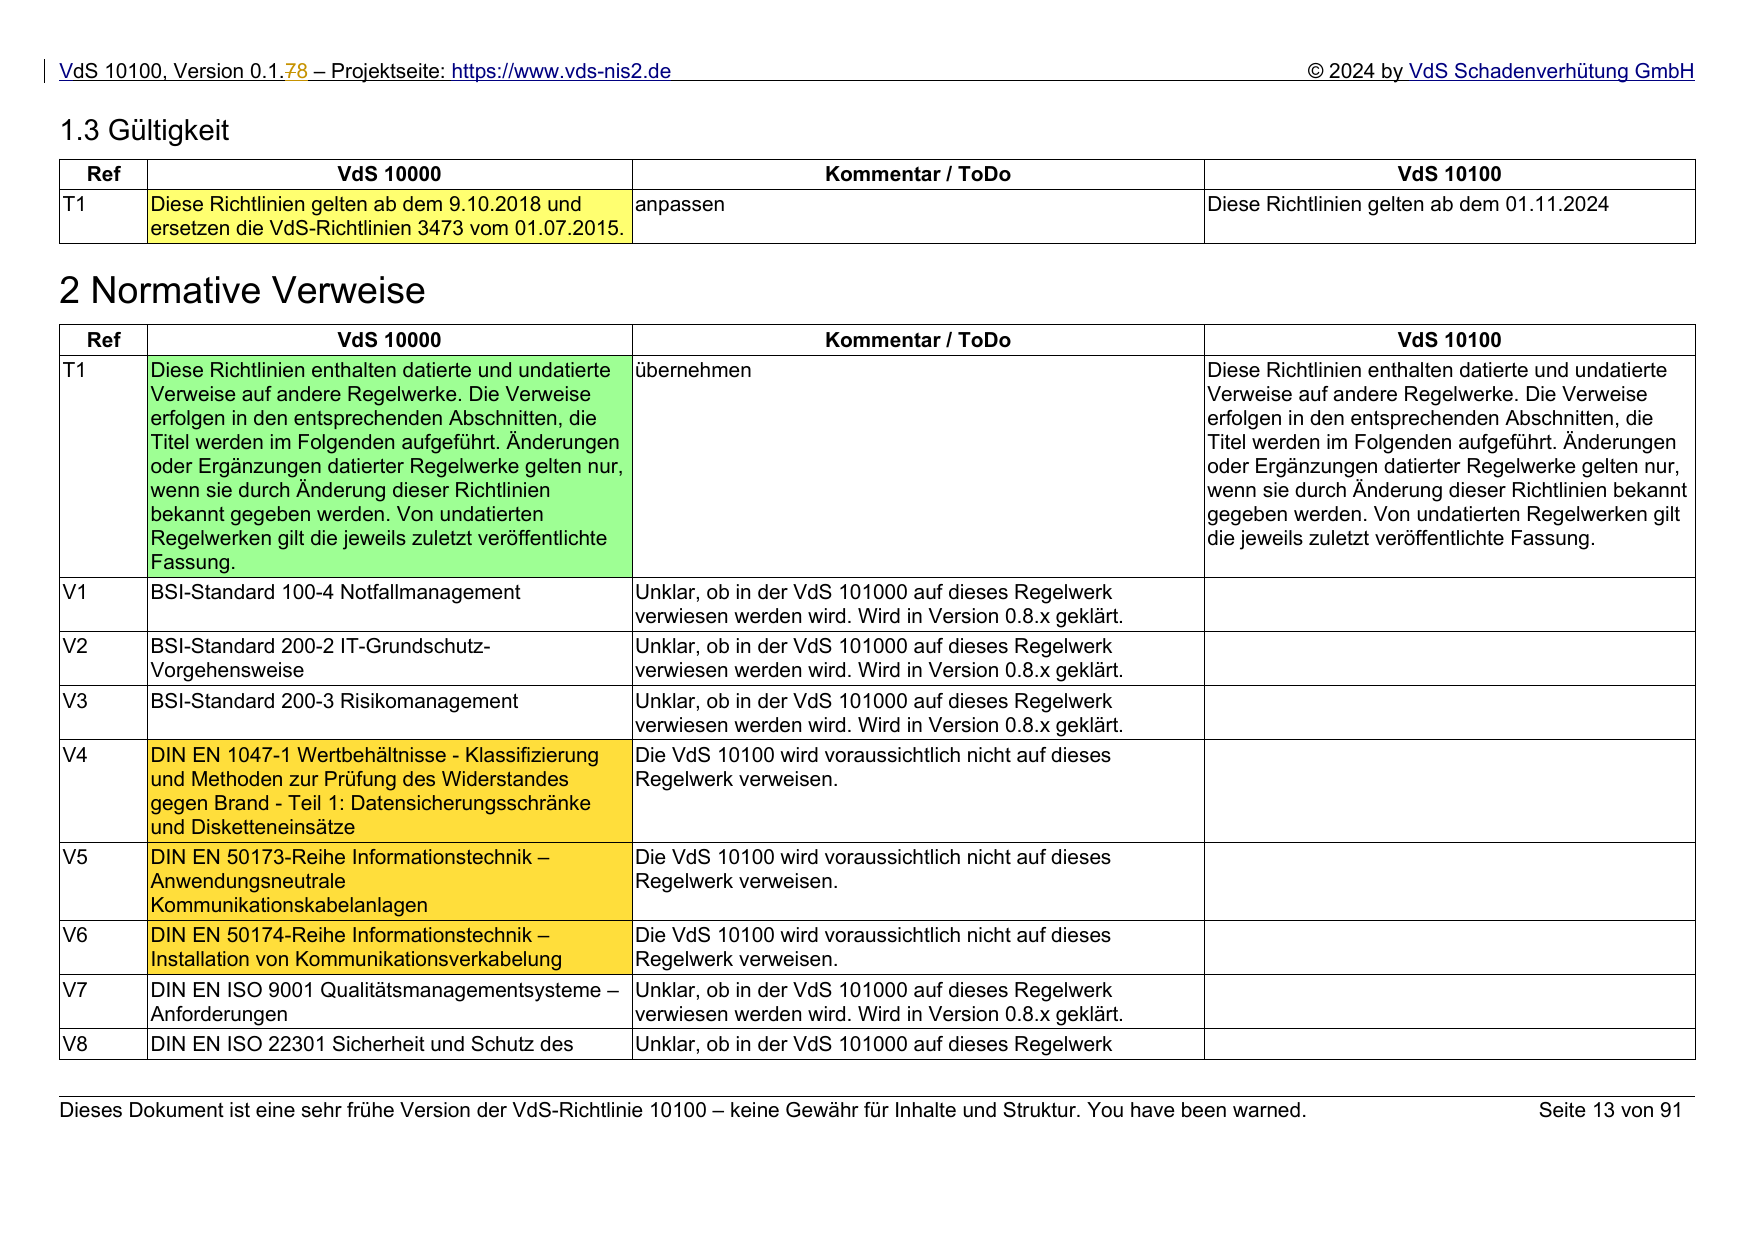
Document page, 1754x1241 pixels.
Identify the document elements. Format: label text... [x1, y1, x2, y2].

table_cell DIN EN 50173-Reihe Informationstechnik – Anwendungsneutrale Kommunikationskabelanlagen [148, 843, 632, 920]
table_header Kommentar / ToDo [633, 325, 1204, 354]
table_cell [1205, 632, 1695, 685]
table_cell [1205, 578, 1695, 631]
table_cell [1205, 1029, 1695, 1059]
table_cell T1 [60, 190, 147, 243]
table_cell V5 [60, 843, 147, 920]
table_cell BSI-Standard 200-2 IT-Grundschutz-Vorgehensweise [148, 632, 632, 685]
table_cell [1205, 843, 1695, 920]
table_cell Unklar, ob in der VdS 101000 auf dieses Regelwerk verwiesen werden wird. Wird in Version 0.8.x geklärt. [633, 632, 1204, 685]
table_header VdS 10100 [1205, 325, 1695, 354]
table_header Ref [60, 160, 147, 189]
table_cell Diese Richtlinien gelten ab dem 01.11.2024 [1205, 190, 1695, 243]
table_cell [1205, 975, 1695, 1028]
table_cell BSI-Standard 200-3 Risikomanagement [148, 686, 632, 739]
table_cell DIN EN 1047-1 Wertbehältnisse - Klassifizierung und Methoden zur Prüfung des Widerstandes gegen Brand - Teil 1: Datensicherungsschränke und Disketteneinsätze [148, 740, 632, 842]
table_cell V6 [60, 921, 147, 974]
table_header Ref [60, 325, 147, 354]
table_cell BSI-Standard 100-4 Notfallmanagement [148, 578, 632, 631]
table_cell V4 [60, 740, 147, 842]
subtitle 1.3 Gültigkeit [59, 112, 1695, 146]
table_cell Die VdS 10100 wird voraussichtlich nicht auf dieses Regelwerk verweisen. [633, 921, 1204, 974]
table_cell DIN EN 50174-Reihe Informationstechnik – Installation von Kommunikationsverkabelung [148, 921, 632, 974]
table_cell [1205, 740, 1695, 842]
table_cell [1205, 921, 1695, 974]
subtitle 2 Normative Verweise [59, 269, 1695, 312]
table_cell [1205, 686, 1695, 739]
table_cell V3 [60, 686, 147, 739]
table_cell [148, 1029, 632, 1059]
table_cell V2 [60, 632, 147, 685]
table_cell DIN EN ISO 9001 Qualitätsmanagementsysteme – Anforderungen [148, 975, 632, 1028]
table_cell Diese Richtlinien gelten ab dem 9.10.2018 und ersetzen die VdS-Richtlinien 3473 vom 01.07.2015. [148, 190, 632, 243]
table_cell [633, 1029, 1204, 1059]
table_cell T1 [60, 356, 147, 577]
table_header VdS 10100 [1205, 160, 1695, 189]
table_cell anpassen [633, 190, 1204, 243]
table_header Kommentar / ToDo [633, 160, 1204, 189]
table_cell Unklar, ob in der VdS 101000 auf dieses Regelwerk verwiesen werden wird. Wird in Version 0.8.x geklärt. [633, 975, 1204, 1028]
table_cell Diese Richtlinien enthalten datierte und undatierte Verweise auf andere Regelwerke. Die Verweise erfolgen in den entsprechenden Abschnitten, die Titel werden im Folgenden aufgeführt. Änderungen oder Ergänzungen datierter Regelwerke gelten nur, wenn sie durch Änderung dieser Richtlinien bekannt gegeben werden. Von undatierten Regelwerken gilt die jeweils zuletzt veröffentlichte Fassung. [1205, 356, 1695, 577]
table_cell übernehmen [633, 356, 1204, 577]
table_cell Diese Richtlinien enthalten datierte und undatierte Verweise auf andere Regelwerke. Die Verweise erfolgen in den entsprechenden Abschnitten, die Titel werden im Folgenden aufgeführt. Änderungen oder Ergänzungen datierter Regelwerke gelten nur, wenn sie durch Änderung dieser Richtlinien bekannt gegeben werden. Von undatierten Regelwerken gilt die jeweils zuletzt veröffentlichte Fassung. [148, 356, 632, 577]
table_cell Unklar, ob in der VdS 101000 auf dieses Regelwerk verwiesen werden wird. Wird in Version 0.8.x geklärt. [633, 686, 1204, 739]
table_cell Die VdS 10100 wird voraussichtlich nicht auf dieses Regelwerk verweisen. [633, 740, 1204, 842]
table_cell V1 [60, 578, 147, 631]
table_header VdS 10000 [148, 160, 632, 189]
table_cell V8 [60, 1029, 147, 1059]
table_cell Die VdS 10100 wird voraussichtlich nicht auf dieses Regelwerk verweisen. [633, 843, 1204, 920]
table_cell V7 [60, 975, 147, 1028]
table_header VdS 10000 [148, 325, 632, 354]
table_cell Unklar, ob in der VdS 101000 auf dieses Regelwerk verwiesen werden wird. Wird in Version 0.8.x geklärt. [633, 578, 1204, 631]
